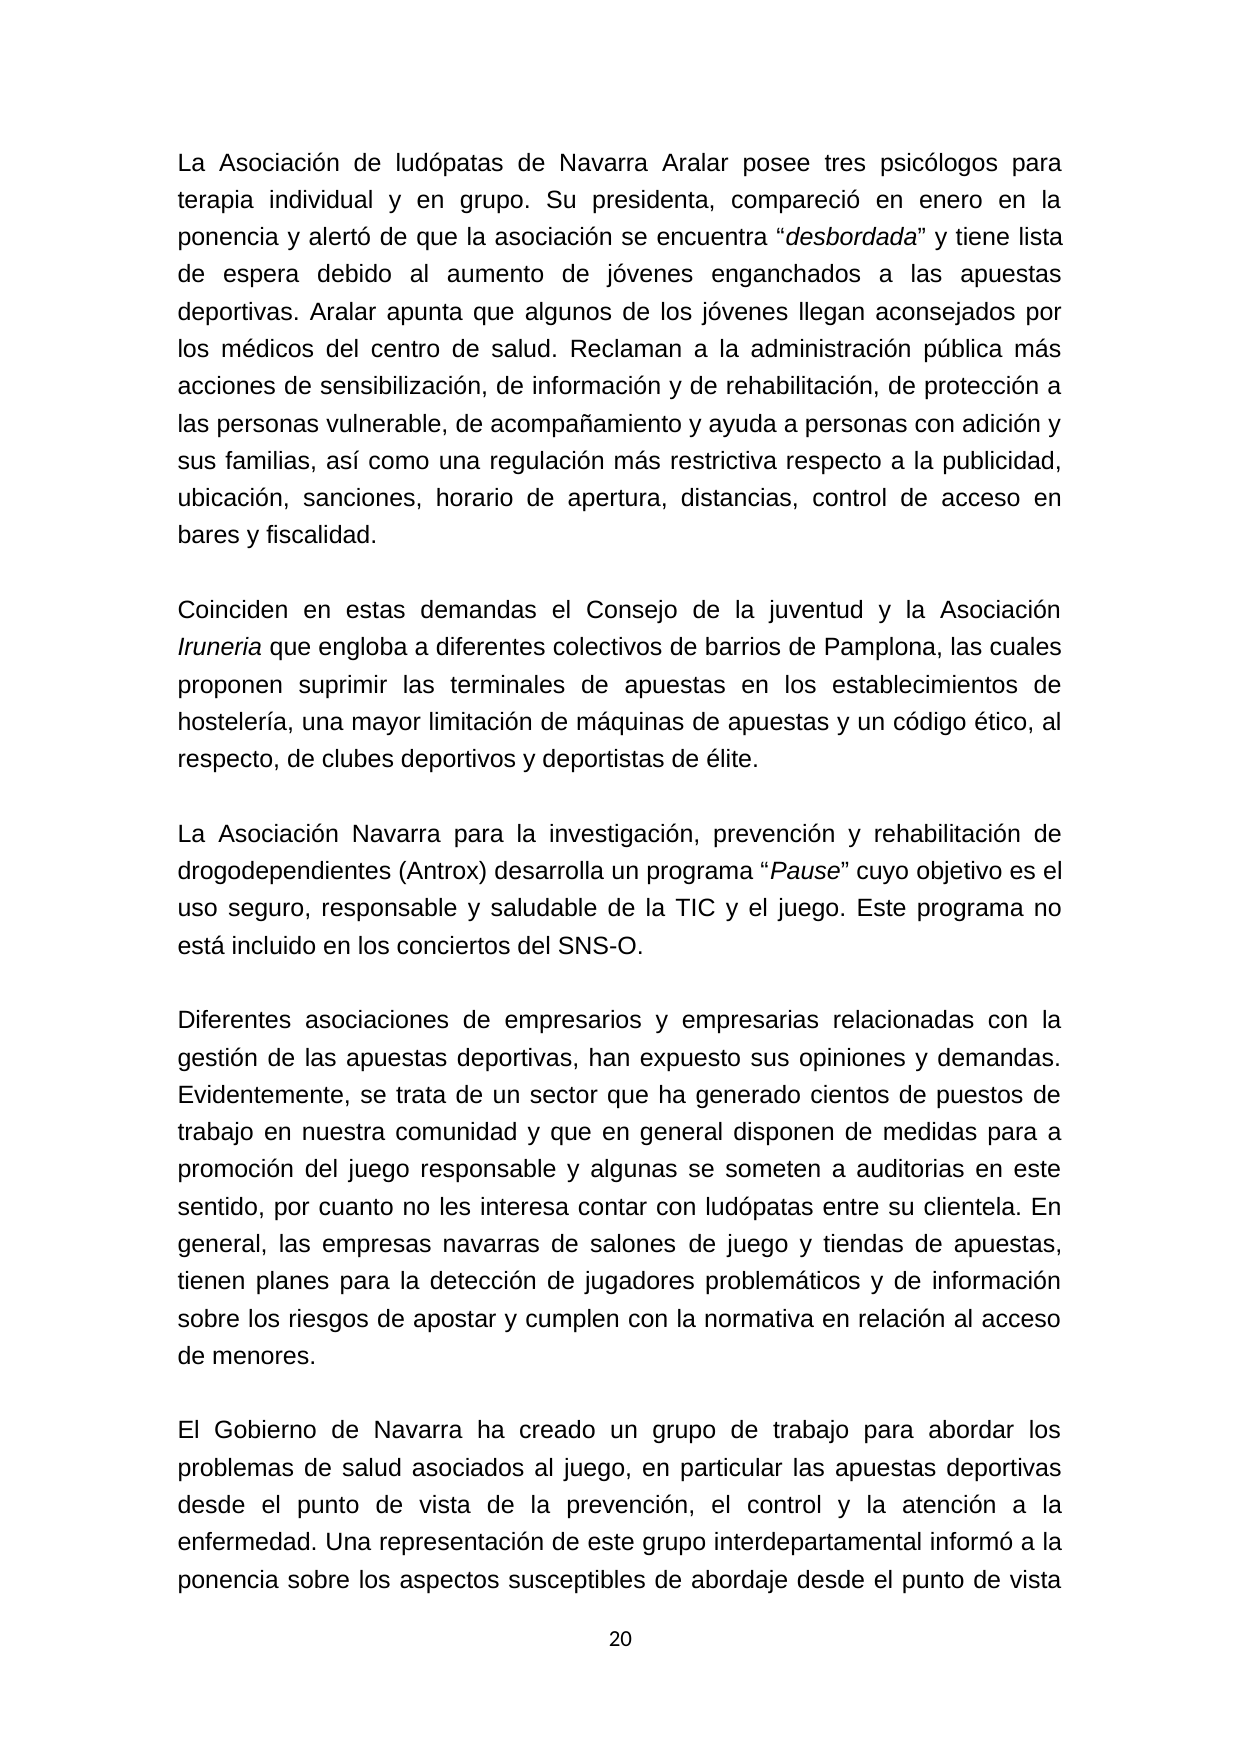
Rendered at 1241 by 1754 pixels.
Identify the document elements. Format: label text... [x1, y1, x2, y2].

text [177, 1416, 1063, 1593]
text Diferentes asociaciones de empresarios y empresarias relacionadas con la gestión de las apuestas deportivas, han expuesto sus opiniones y demandas. Evidentemente, se trata de un sector que ha generado cientos de puestos de trabajo en nuestra comunidad y que en general disponen de medidas para a promoción del juego responsable y algunas se someten a auditorias en este sentido, por cuanto no les interesa contar con ludópatas entre su clientela. En general, las empresas navarras de salones de juego y tiendas de apuestas, tienen planes para la detección de jugadores problemáticos y de información sobre los riesgos de apostar y cumplen con la normativa en relación al acceso de menores. [177, 1005, 1063, 1370]
text La Asociación de ludópatas de Navarra Aralar posee tres psicólogos para terapia individual y en grupo. Su presidenta, compareció en enero en la ponencia y alertó de que la asociación se encuentra “desbordada” y tiene lista de espera debido al aumento de jóvenes enganchados a las apuestas deportivas. Aralar apunta que algunos de los jóvenes llegan aconsejados por los médicos del centro de salud. Reclaman a la administración pública más acciones de sensibilización, de información y de rehabilitación, de protección a las personas vulnerable, de acompañamiento y ayuda a personas con adición y sus familias, así como una regulación más restrictiva respecto a la publicidad, ubicación, sanciones, horario de apertura, distancias, control de acceso en bares y fiscalidad. [177, 148, 1063, 549]
text Coinciden en estas demandas el Consejo de la juventud y la Asociación Iruneria que engloba a diferentes colectivos de barrios de Pamplona, las cuales proponen suprimir las terminales de apuestas en los establecimientos de hostelería, una mayor limitación de máquinas de apuestas y un código ético, al respecto, de clubes deportivos y deportistas de élite. [177, 595, 1063, 773]
text La Asociación Navarra para la investigación, prevención y rehabilitación de drogodependientes (Antrox) desarrolla un programa “Pause” cuyo objetivo es el uso seguro, responsable y saludable de la TIC y el juego. Este programa no está incluido en los conciertos del SNS-O. [177, 819, 1063, 959]
